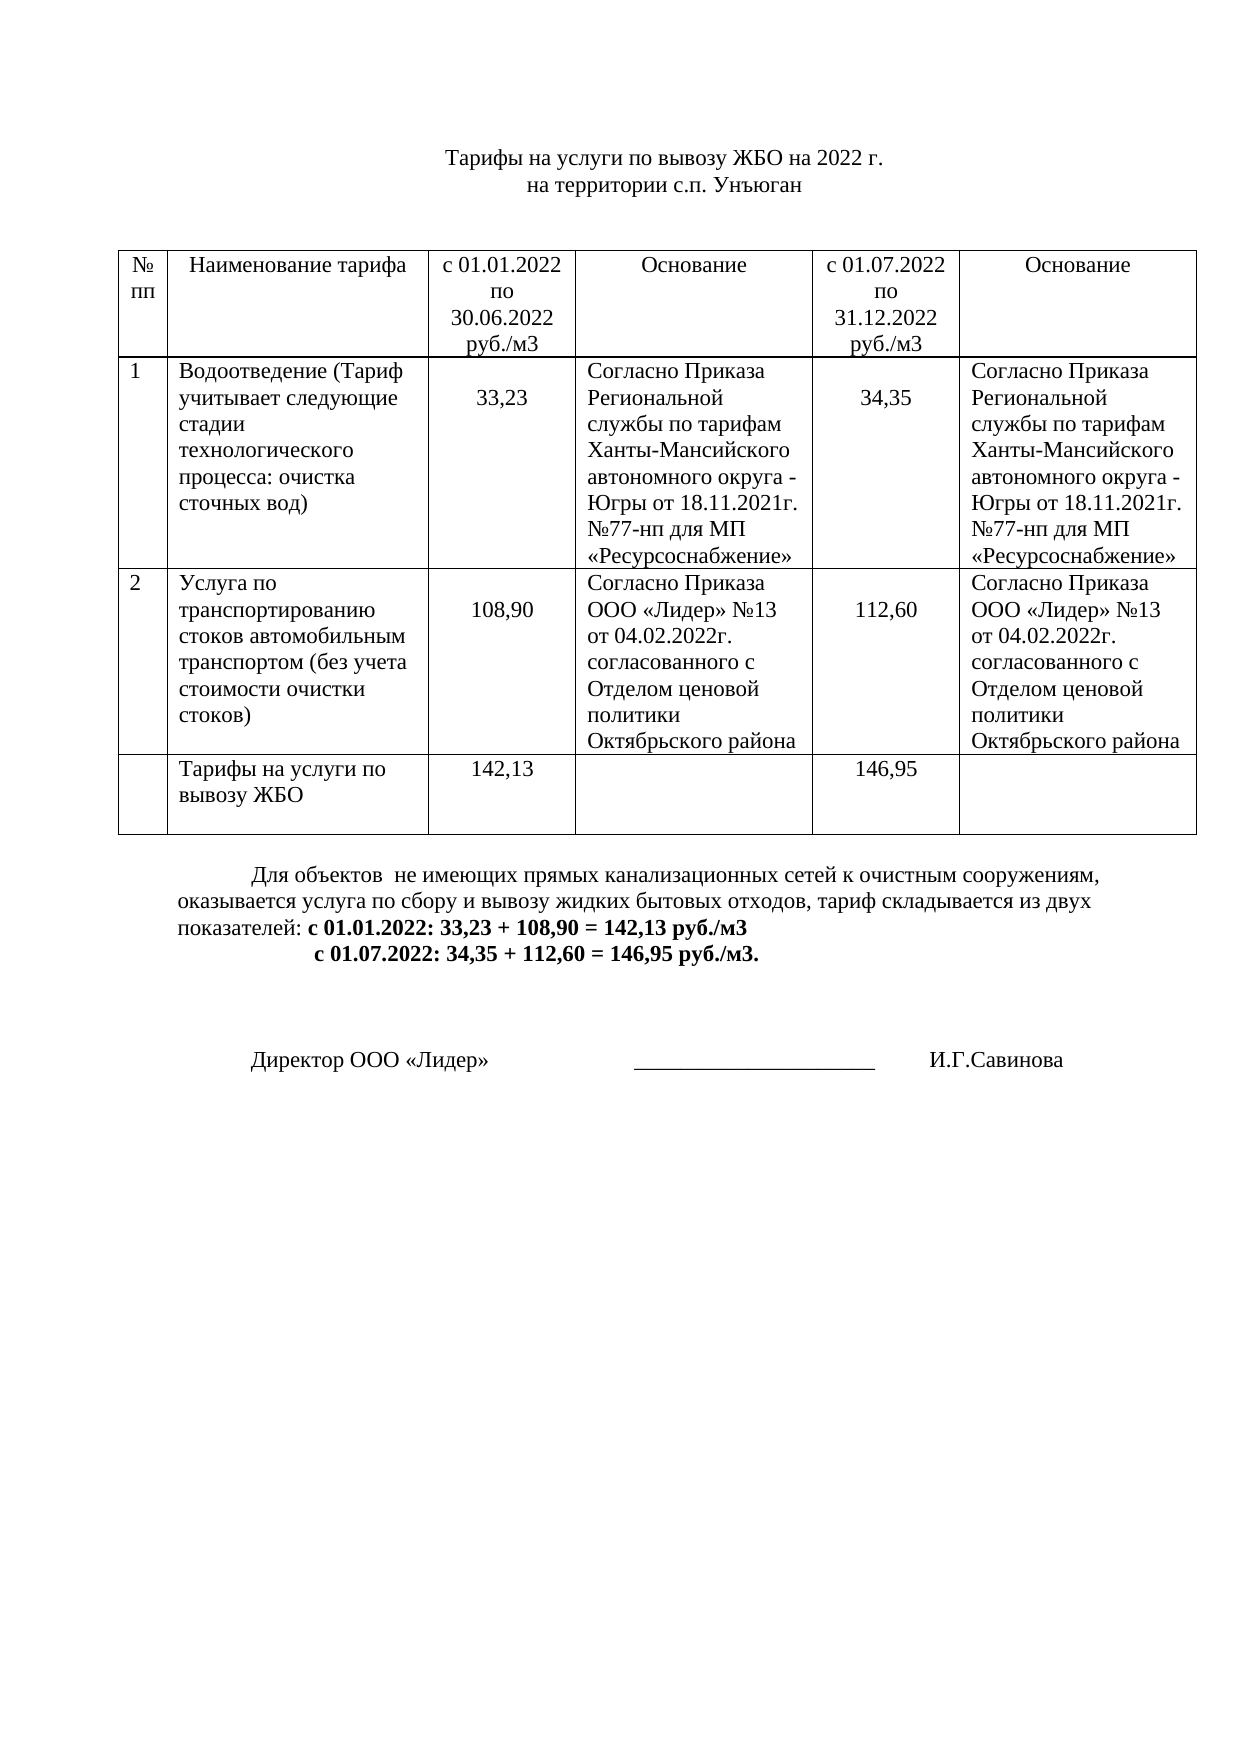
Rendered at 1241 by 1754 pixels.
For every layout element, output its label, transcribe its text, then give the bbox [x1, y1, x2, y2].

table_header Основание [576, 251, 812, 356]
text Для объектов не имеющих прямых канализационных сетей к очистным сооружениям, оказывается услуга по сбору и вывозу жидких бытовых отходов, тариф складывается из двух показателей: с 01.01.2022: 33,23 + 108,90 = 142,13 руб./м3 [177, 861, 1152, 940]
table_cell 108,90 [429, 569, 575, 754]
table_cell 34,35 [813, 358, 959, 568]
table_cell Согласно Приказа Региональной службы по тарифам Ханты-Мансийского автономного округа -Югры от 18.11.2021г. №77-нп для МП «Ресурсоснабжение» [960, 358, 1196, 568]
text Тарифы на услуги по вывозу ЖБО на 2022 г. [177, 144, 1152, 171]
table_cell 112,60 [813, 569, 959, 754]
table_header № пп [119, 251, 167, 356]
table_cell 2 [119, 569, 167, 754]
table_cell 142,13 [429, 755, 575, 834]
table_cell [119, 755, 167, 834]
text с 01.07.2022: 34,35 + 112,60 = 146,95 руб./м3. [177, 940, 1152, 967]
table_cell Согласно Приказа ООО «Лидер» №13 от 04.02.2022г. согласованного с Отделом ценовой политики Октябрьского района [576, 569, 812, 754]
table_cell Водоотведение (Тариф учитывает следующие стадии технологического процесса: очистка сточных вод) [168, 358, 428, 568]
text на территории с.п. Унъюган [177, 171, 1152, 197]
table_cell Услуга по транспортированию стоков автомобильным транспортом (без учета стоимости очистки стоков) [168, 569, 428, 754]
table_header Наименование тарифа [168, 251, 428, 356]
table_header Основание [960, 251, 1196, 356]
table_header с 01.07.2022 по 31.12.2022 руб./м3 [813, 251, 959, 356]
table_cell 146,95 [813, 755, 959, 834]
table_cell 1 [119, 358, 167, 568]
table_header с 01.01.2022 по 30.06.2022 руб./м3 [429, 251, 575, 356]
table_cell [960, 755, 1196, 834]
table_cell Согласно Приказа ООО «Лидер» №13 от 04.02.2022г. согласованного с Отделом ценовой политики Октябрьского района [960, 569, 1196, 754]
table_cell [576, 755, 812, 834]
table_cell 33,23 [429, 358, 575, 568]
table_cell Тарифы на услуги по вывозу ЖБО [168, 755, 428, 834]
table_cell Согласно Приказа Региональной службы по тарифам Ханты-Мансийского автономного округа -Югры от 18.11.2021г. №77-нп для МП «Ресурсоснабжение» [576, 358, 812, 568]
text Директор ООО «Лидер» _____________________ И.Г.Савинова [162, 1046, 1152, 1072]
